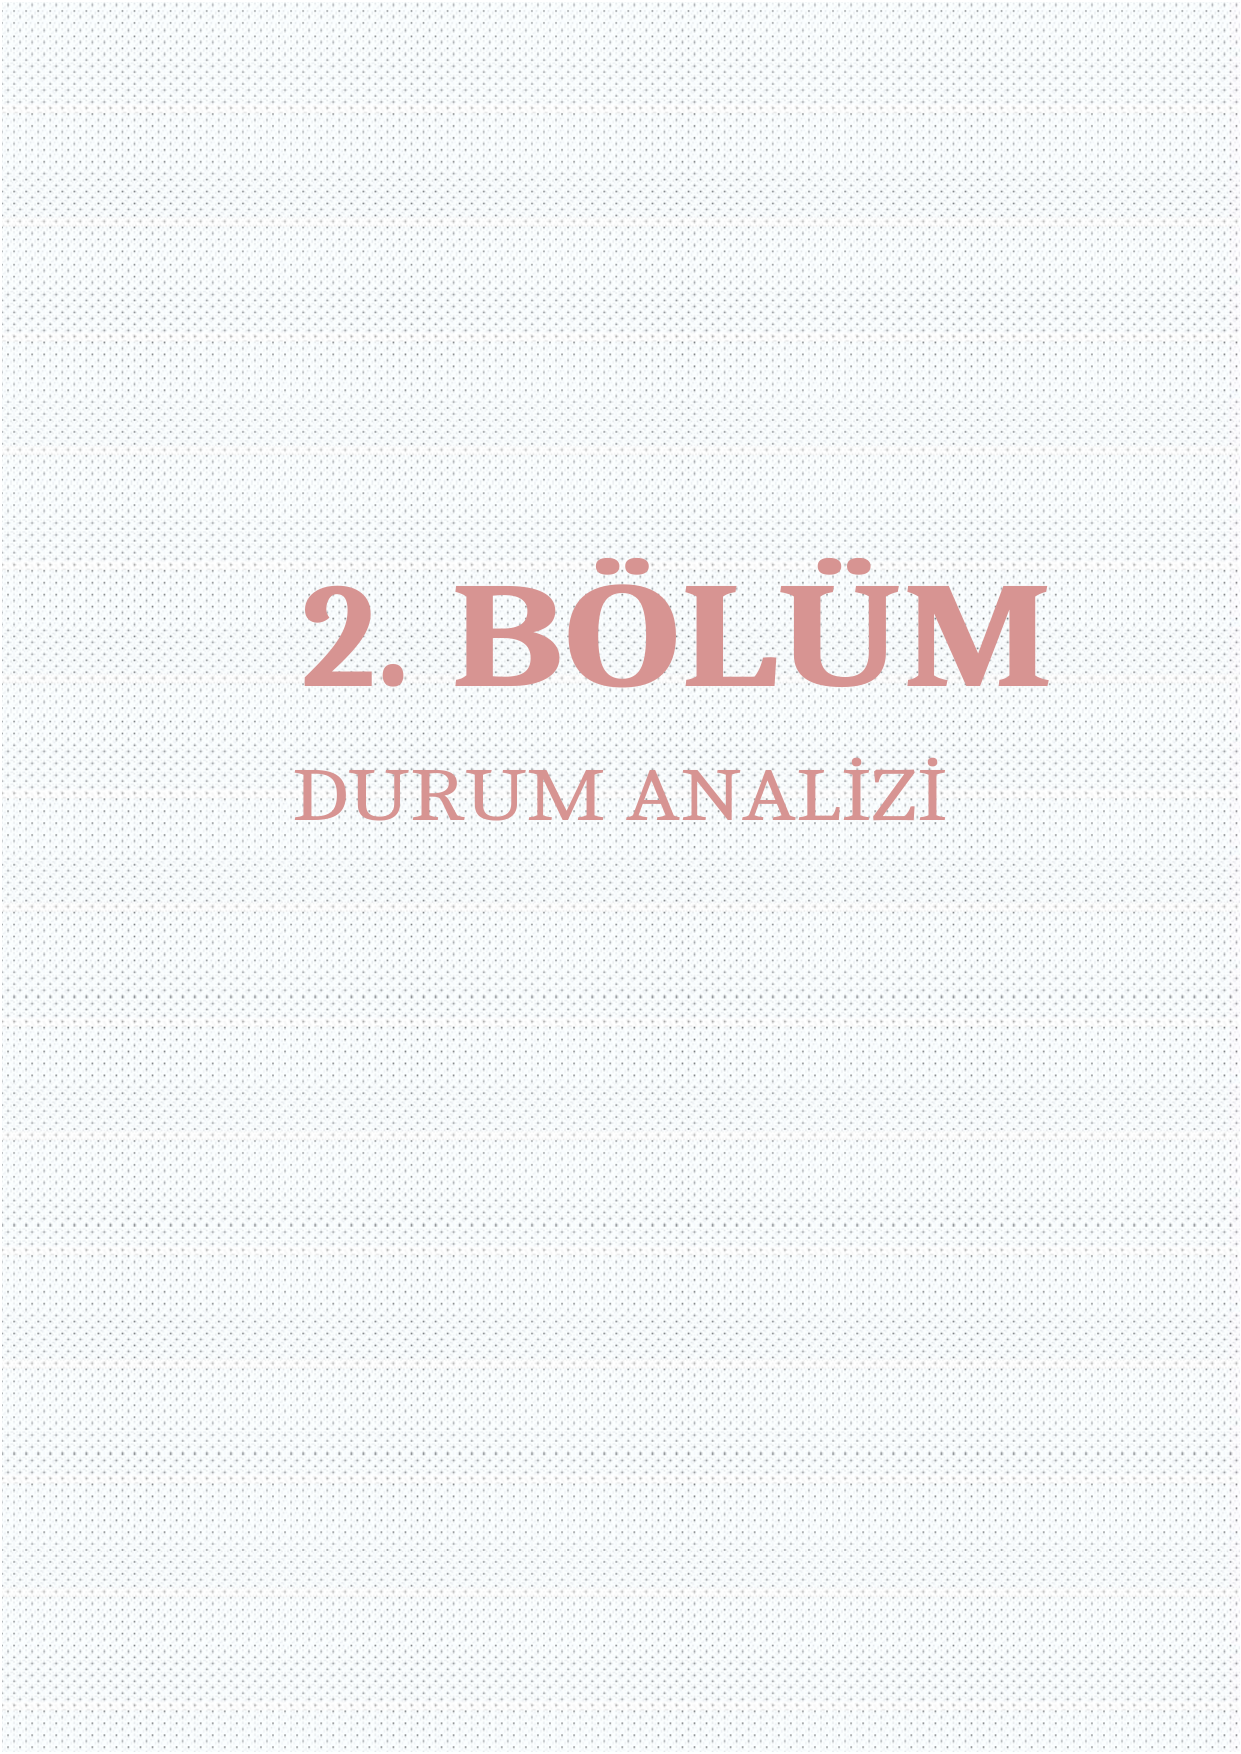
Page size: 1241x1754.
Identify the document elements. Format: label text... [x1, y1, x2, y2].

picture [2, 2, 1241, 1752]
subtitle DURUM ANALİZİ [75, 753, 1165, 839]
subtitle BÖLÜM [302, 551, 1165, 724]
